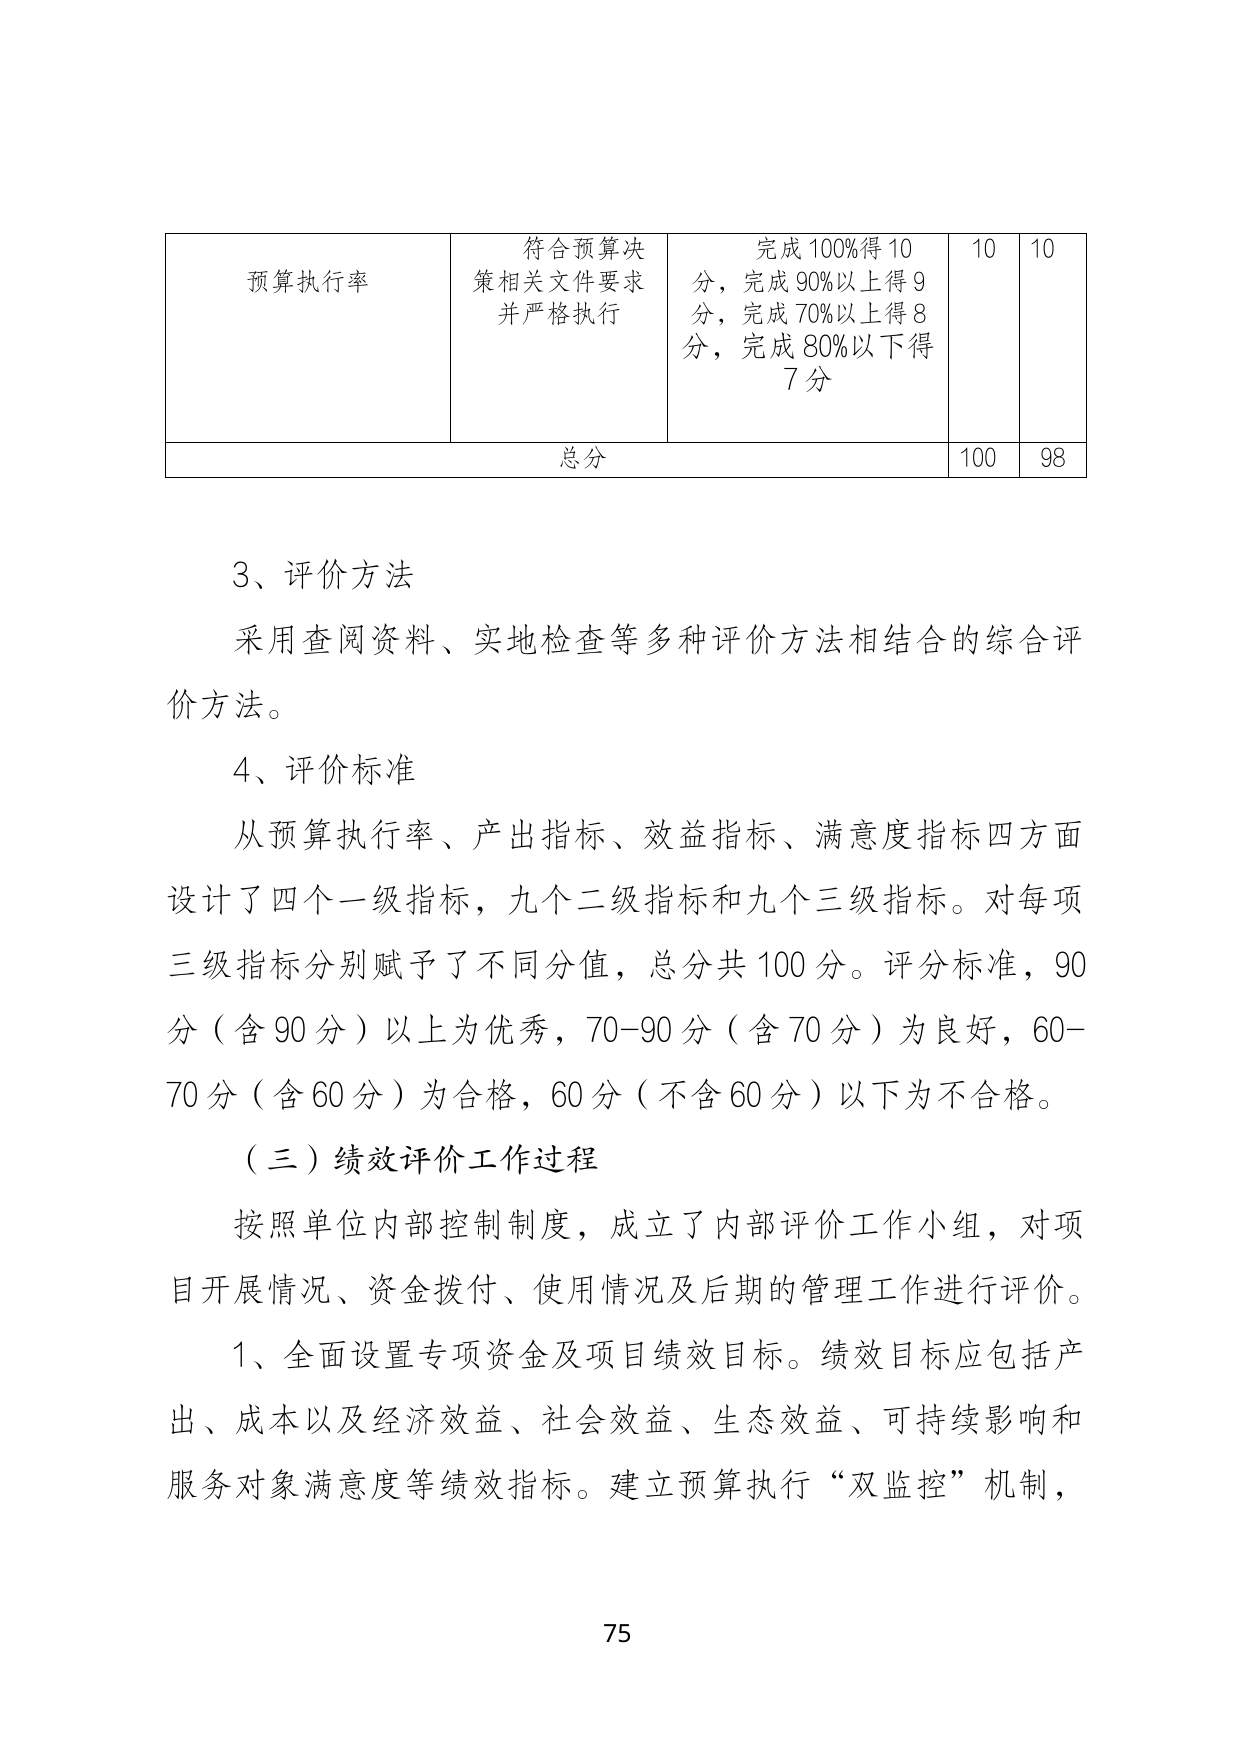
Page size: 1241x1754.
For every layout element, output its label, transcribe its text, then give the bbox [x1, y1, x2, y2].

text 按照单位内部控制制度，成立了内部评价工作小组，对项目开展情况、资金拨付、使用情况及后期的管理工作进行评价。 [165, 1193, 1087, 1323]
text 从预算执行率、产出指标、效益指标、满意度指标四方面设计了四个一级指标，九个二级指标和九个三级指标。对每项三级指标分别赋予了不同分值，总分共100分。评分标准，90分（含90分）以上为优秀，70-90分（含70分）为良好，60-70分（含60分）为合格，60分（不含60分）以下为不合格。 [165, 803, 1087, 1128]
text 3、评价方法 [165, 543, 1087, 608]
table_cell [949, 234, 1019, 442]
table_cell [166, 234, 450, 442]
text 采用查阅资料、实地检查等多种评价方法相结合的综合评价方法。 [165, 608, 1087, 738]
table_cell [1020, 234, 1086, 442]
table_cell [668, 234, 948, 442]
text 4、评价标准 [165, 738, 1087, 803]
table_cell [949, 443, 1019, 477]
text （三）绩效评价工作过程 [165, 1128, 1087, 1193]
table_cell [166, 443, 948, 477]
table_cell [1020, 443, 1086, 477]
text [165, 1323, 1087, 1518]
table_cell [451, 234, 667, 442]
